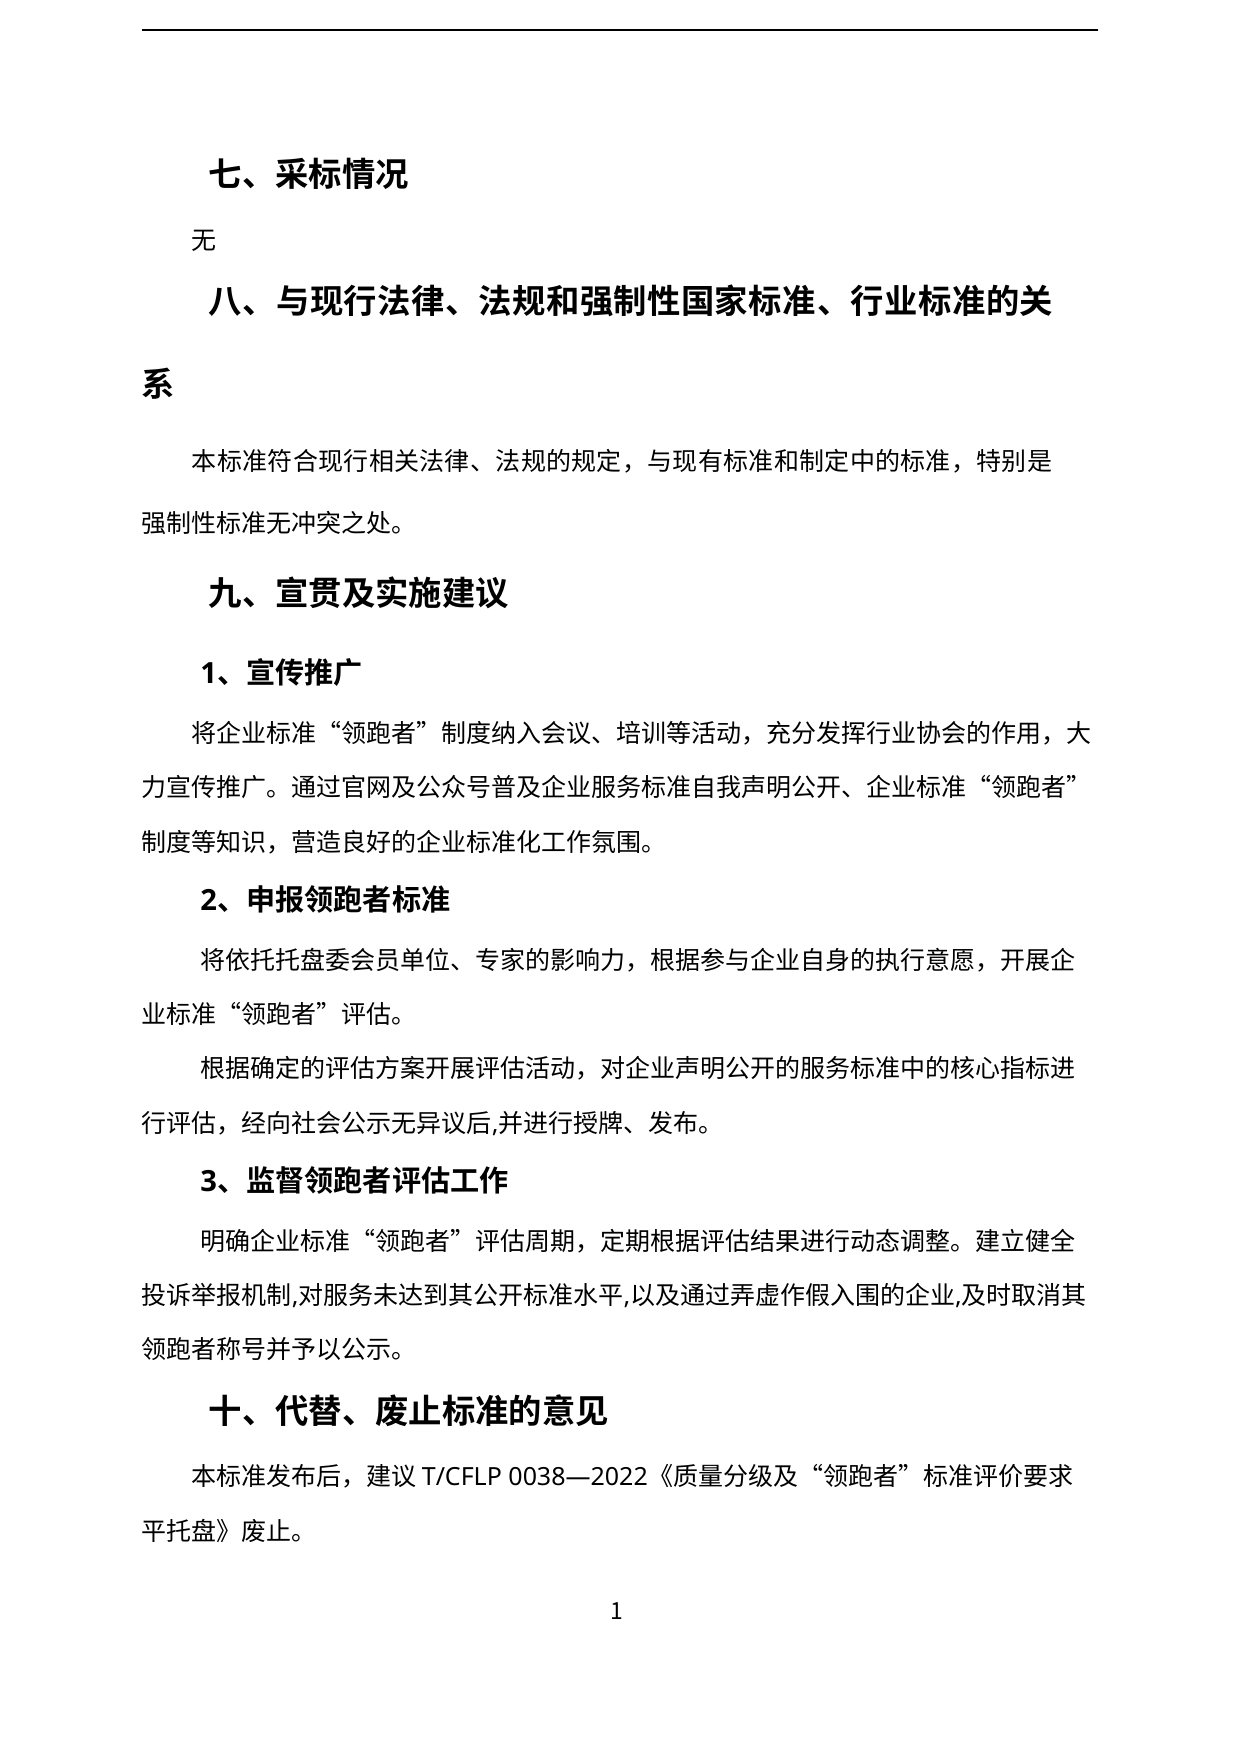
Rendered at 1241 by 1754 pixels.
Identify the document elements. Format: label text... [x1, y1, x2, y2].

list 无 [142, 220, 1098, 256]
list 九、宣贯及实施建议 [142, 567, 1053, 615]
text 八、与现行法律、法规和强制性国家标准、行业标准的关系 [142, 274, 1053, 406]
text 将企业标准“领跑者”制度纳入会议、培训等活动，充分发挥行业协会的作用，大力宣传推广。通过官网及公众号普及企业服务标准自我声明公开、企业标准“领跑者”制度等知识，营造良好的企业标准化工作氛围。 [142, 713, 1098, 858]
list 将依托托盘委会员单位、专家的影响力，根据参与企业自身的执行意愿，开展企业标准“领跑者”评估。 [142, 940, 1098, 1031]
list 本标准符合现行相关法律、法规的规定，与现有标准和制定中的标准，特别是强制性标准无冲突之处。 [142, 441, 1053, 540]
list 3、监督领跑者评估工作 [142, 1158, 1098, 1200]
text 本标准发布后，建议T/CFLP 0038—2022《质量分级及“领跑者”标准评价要求 平托盘》废止。 [142, 1457, 1098, 1547]
text 2、申报领跑者标准 [142, 877, 1098, 919]
list 明确企业标准“领跑者”评估周期，定期根据评估结果进行动态调整。建立健全投诉举报机制,对服务未达到其公开标准水平,以及通过弄虚作假入围的企业,及时取消其领跑者称号并予以公示。 [142, 1221, 1098, 1366]
list 七、采标情况 [142, 148, 1098, 196]
list 1、宣传推广 [142, 650, 1098, 692]
text 十、代替、废止标准的意见 [142, 1384, 1098, 1433]
list 根据确定的评估方案开展评估活动，对企业声明公开的服务标准中的核心指标进行评估，经向社会公示无异议后,并进行授牌、发布。 [142, 1049, 1098, 1139]
